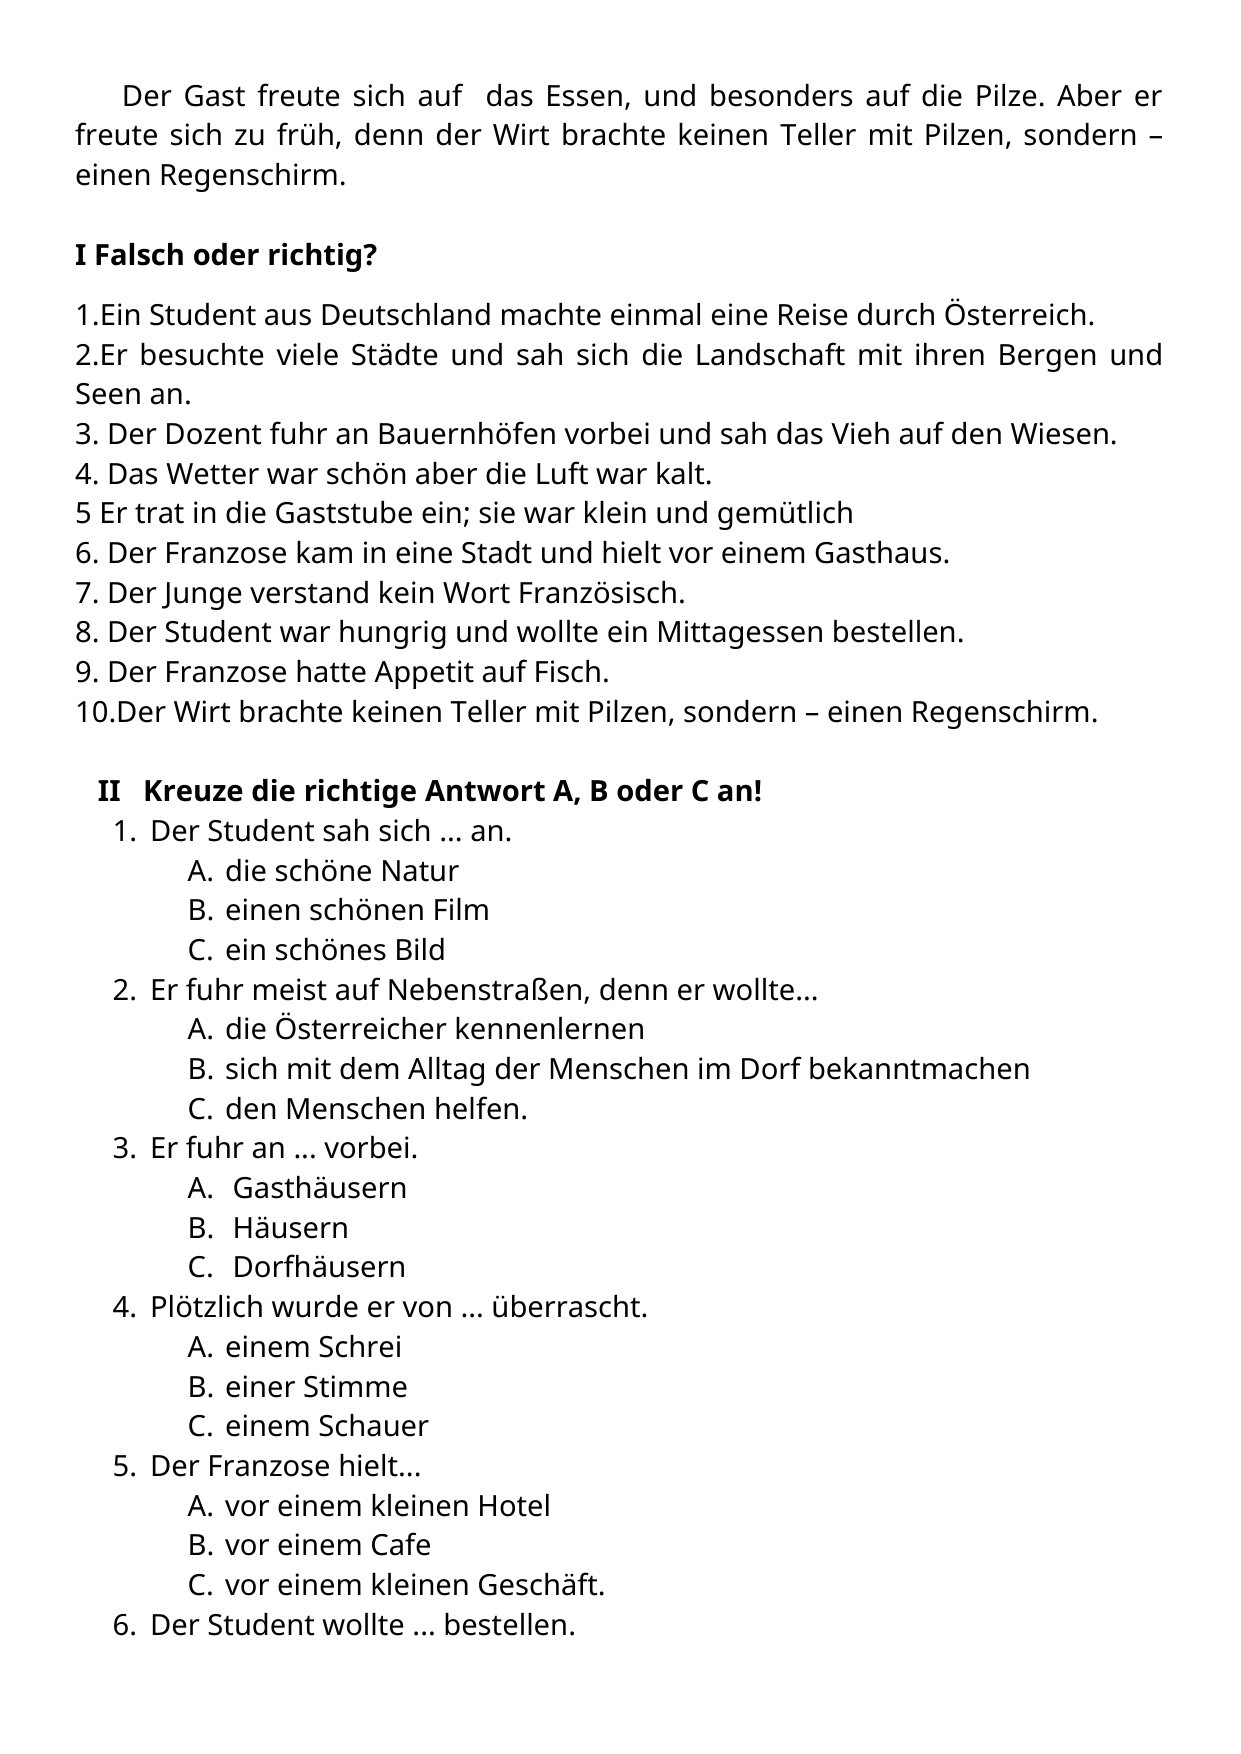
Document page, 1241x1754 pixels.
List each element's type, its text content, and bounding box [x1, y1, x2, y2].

list ein schönes Bild [187, 929, 1165, 969]
text 7. Der Junge verstand kein Wort Französisch. [75, 572, 1165, 612]
list einem Schauer [187, 1406, 1165, 1445]
list Er fuhr meist auf Nebenstraßen, denn er wollte... [112, 969, 1165, 1009]
text 9. Der Franzose hatte Appetit auf Fisch. [75, 651, 1165, 691]
list den Menschen helfen. [187, 1088, 1165, 1128]
text Der Gast freute sich auf das Essen, und besonders auf die Pilze. Aber er freute sich zu früh, denn der Wirt brachte keinen Teller mit Pilzen, sondern – einen Regenschirm. [75, 75, 1165, 194]
text 1.Ein Student aus Deutschland machte einmal eine Reise durch Österreich. [75, 294, 1165, 334]
list Dorfhäusern [187, 1247, 1165, 1286]
list einem Schrei [187, 1326, 1165, 1366]
list Gasthäusern [187, 1167, 1165, 1207]
list Der Student wollte ... bestellen. [112, 1604, 1165, 1644]
list Plötzlich wurde er von ... überrascht. [112, 1286, 1165, 1326]
list vor einem kleinen Hotel [187, 1485, 1165, 1524]
text I Falsch oder richtig? [75, 234, 1165, 273]
text 8. Der Student war hungrig und wollte ein Mittagessen bestellen. [75, 612, 1165, 651]
text II Kreuze die richtige Antwort A, B oder C an! [75, 771, 1165, 810]
text 2.Er besuchte viele Städte und sah sich die Landschaft mit ihren Bergen und Seen an. [75, 334, 1165, 413]
text 4. Das Wetter war schön aber die Luft war kalt. [75, 453, 1165, 493]
list Der Student sah sich ... an. [112, 810, 1165, 850]
list Er fuhr an ... vorbei. [112, 1128, 1165, 1167]
list sich mit dem Alltag der Menschen im Dorf bekanntmachen [187, 1048, 1165, 1088]
text 6. Der Franzose kam in eine Stadt und hielt vor einem Gasthaus. [75, 532, 1165, 572]
list Der Franzose hielt... [112, 1445, 1165, 1485]
list vor einem Cafe [187, 1524, 1165, 1564]
list einer Stimme [187, 1366, 1165, 1406]
list die Österreicher kennenlernen [187, 1009, 1165, 1048]
list einen schönen Film [187, 889, 1165, 929]
text 10.Der Wirt brachte keinen Teller mit Pilzen, sondern – einen Regenschirm. [75, 691, 1165, 731]
text 3. Der Dozent fuhr an Bauernhöfen vorbei und sah das Vieh auf den Wiesen. [75, 413, 1165, 453]
list die schöne Natur [187, 850, 1165, 889]
list Häusern [187, 1207, 1165, 1247]
list vor einem kleinen Geschäft. [187, 1564, 1165, 1604]
text 5 Er trat in die Gaststube ein; sie war klein und gemütlich [75, 493, 1165, 532]
